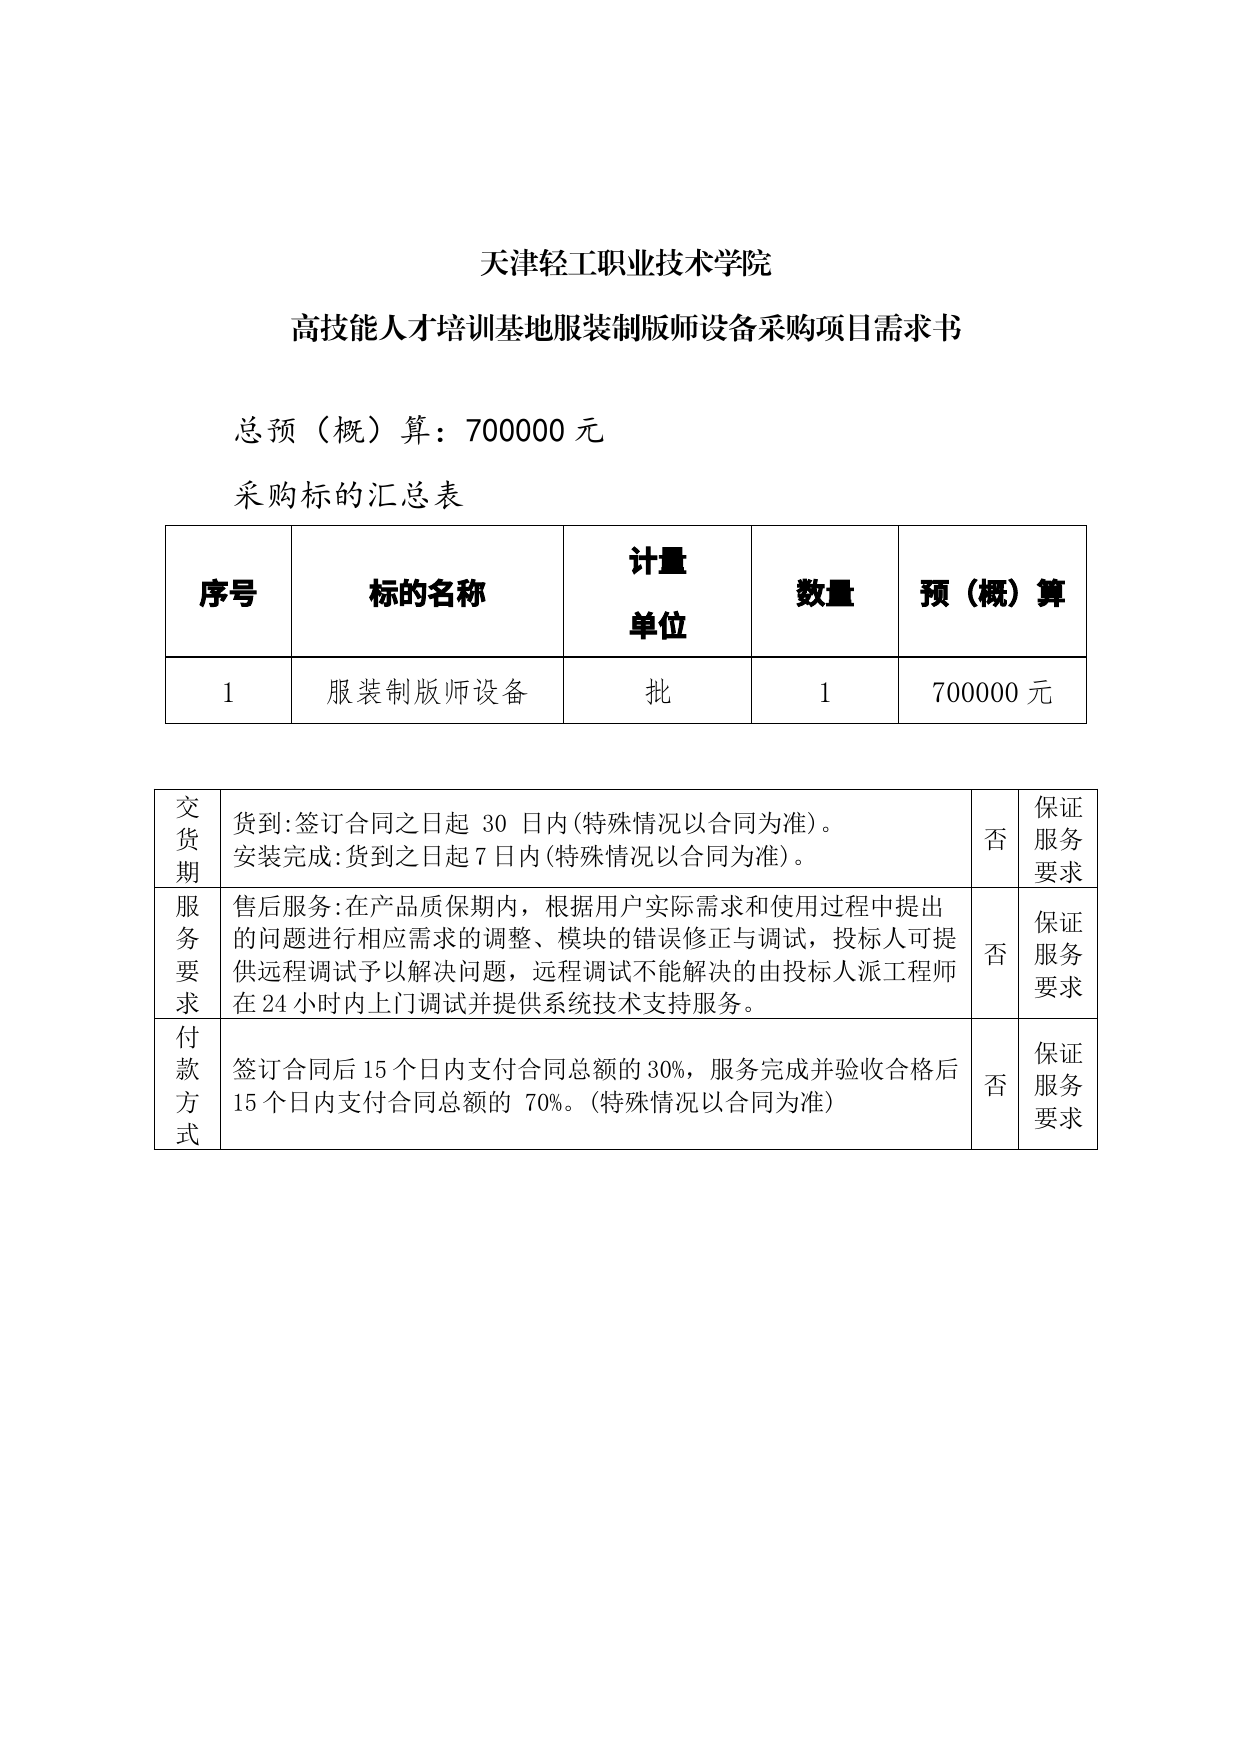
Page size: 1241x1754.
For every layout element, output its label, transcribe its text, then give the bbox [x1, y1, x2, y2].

text 高技能人才培训基地服装制版师设备采购项目需求书 [165, 298, 1087, 363]
table_header 否 [972, 790, 1018, 887]
table_header 保证服务要求 [1019, 790, 1097, 887]
table_header 货到:签订合同之日起 30 日内(特殊情况以合同为准)。 安装完成:货到之日起7日内(特殊情况以合同为准)。 [221, 790, 971, 887]
table_header 数量 [752, 526, 898, 656]
text 采购标的汇总表 [165, 460, 1087, 525]
text 天津轻工职业技术学院 [165, 233, 1087, 298]
table_header 序号 [166, 526, 291, 656]
table_cell 批 [564, 658, 751, 722]
table_cell 保证服务要求 [1019, 1019, 1097, 1149]
table_cell 售后服务:在产品质保期内，根据用户实际需求和使用过程中提出的问题进行相应需求的调整、模块的错误修正与调试，投标人可提供远程调试予以解决问题，远程调试不能解决的由投标人派工程师在24小时内上门调试并提供系统技术支持服务。 [221, 888, 971, 1018]
table_cell 700000元 [899, 658, 1086, 722]
table_header 预（概）算 [899, 526, 1086, 656]
table_cell 服装制版师设备 [292, 658, 563, 722]
table_header 标的名称 [292, 526, 563, 656]
table_cell 1 [752, 658, 898, 722]
table_cell 付款方式 [155, 1019, 220, 1149]
table_cell 签订合同后15个日内支付合同总额的30%，服务完成并验收合格后15个日内支付合同总额的 70%。(特殊情况以合同为准) [221, 1019, 971, 1149]
table_header 计量 单位 [564, 526, 751, 656]
text 总预（概）算：700000元 [232, 395, 1087, 460]
table_cell 否 [972, 888, 1018, 1018]
table_header 交货期 [155, 790, 220, 887]
table_cell 1 [166, 658, 291, 722]
table_cell 服务要求 [155, 888, 220, 1018]
table_cell 否 [972, 1019, 1018, 1149]
table_cell 保证服务要求 [1019, 888, 1097, 1018]
